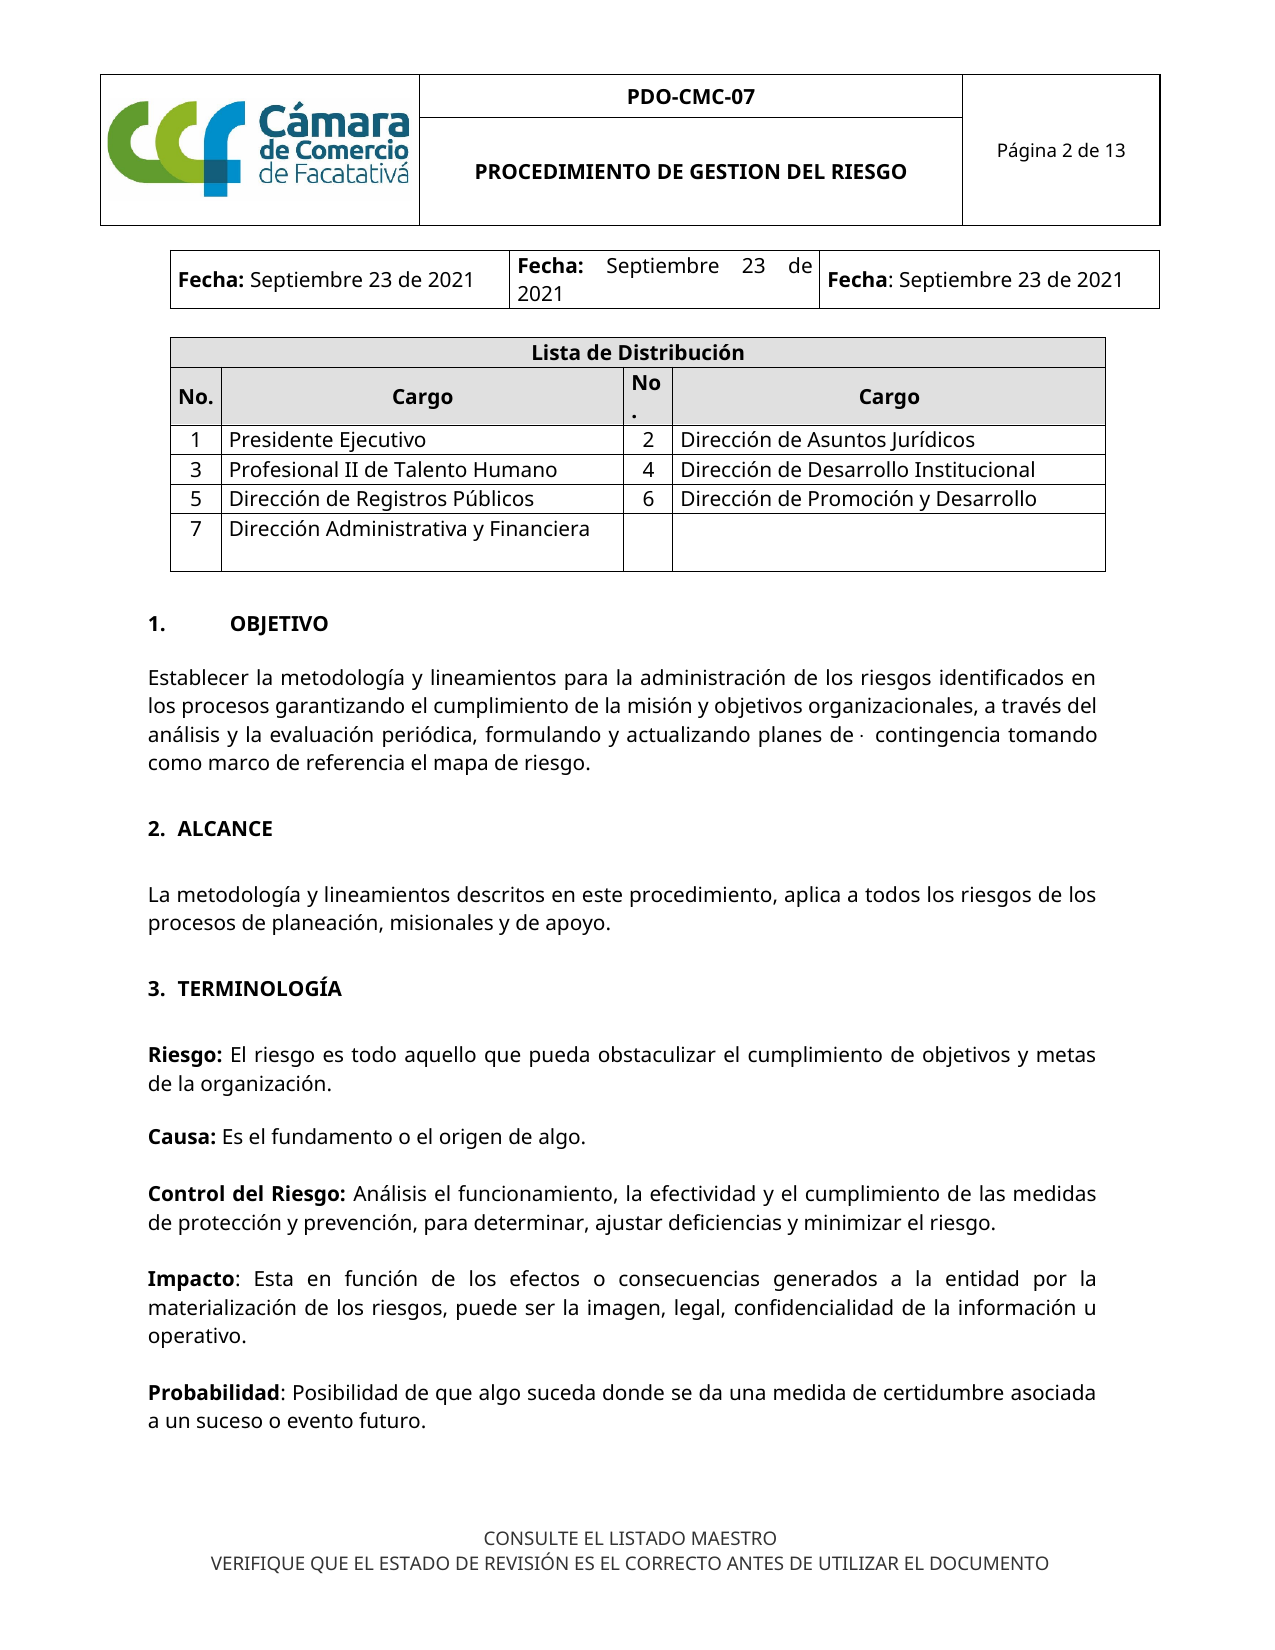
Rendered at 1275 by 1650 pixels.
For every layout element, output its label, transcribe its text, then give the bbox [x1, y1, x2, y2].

text Causa: Es el fundamento o el origen de algo. [148, 1122, 1098, 1151]
list Establecer la metodología y lineamientos para la administración de los riesgos identificados en los procesos garantizando el cumplimiento de la misión y objetivos organizacionales, a través del análisis y la evaluación periódica, formulando y actualizando planes de contingencia tomando como marco de referencia el mapa de riesgo. [148, 663, 1098, 777]
table_cell 3 [171, 455, 221, 483]
table_cell 7 [171, 514, 221, 571]
text Probabilidad: Posibilidad de que algo suceda donde se da una medida de certidumbre asociada a un suceso o evento futuro. [148, 1378, 1098, 1435]
table_cell Dirección de Promoción y Desarrollo [673, 485, 1105, 513]
table_cell Dirección Administrativa y Financiera [222, 514, 623, 571]
table_cell 6 [624, 485, 672, 513]
list TERMINOLOGÍA [148, 974, 1098, 1003]
table_cell No. [171, 368, 221, 424]
table_cell 1 [171, 426, 221, 454]
table_cell 2 [624, 426, 672, 454]
text Impacto: Esta en función de los efectos o consecuencias generados a la entidad por la materialización de los riesgos, puede ser la imagen, legal, confidencialidad de la información u operativo. [148, 1264, 1098, 1350]
table_cell Profesional II de Talento Humano [222, 455, 623, 483]
table_cell Cargo [222, 368, 623, 424]
table_cell Fecha: Septiembre 23 de 2021 [820, 251, 1159, 308]
table_cell Dirección de Asuntos Jurídicos [673, 426, 1105, 454]
table_cell Fecha: Septiembre 23 de 2021 [171, 251, 509, 308]
table_cell No. [624, 368, 672, 424]
table_cell 5 [171, 485, 221, 513]
table_cell [624, 514, 672, 571]
table_cell Dirección de Desarrollo Institucional [673, 455, 1105, 483]
text Riesgo: El riesgo es todo aquello que pueda obstaculizar el cumplimiento de objetivos y metas de la organización. [148, 1040, 1098, 1097]
picture [107, 98, 413, 201]
table_cell Dirección de Registros Públicos [222, 485, 623, 513]
table_cell 4 [624, 455, 672, 483]
list OBJETIVO [148, 609, 1098, 638]
table_header Lista de Distribución [171, 338, 1105, 367]
table_cell [673, 514, 1105, 571]
text Control del Riesgo: Análisis el funcionamiento, la efectividad y el cumplimiento de las medidas de protección y prevención, para determinar, ajustar deficiencias y minimizar el riesgo. [148, 1179, 1098, 1236]
table_cell Presidente Ejecutivo [222, 426, 623, 454]
table_cell Fecha: Septiembre 23 de 2021 [510, 251, 819, 308]
text La metodología y lineamientos descritos en este procedimiento, aplica a todos los riesgos de los procesos de planeación, misionales y de apoyo. [148, 880, 1098, 937]
table_cell Cargo [673, 368, 1105, 424]
list ALCANCE [148, 814, 1098, 843]
